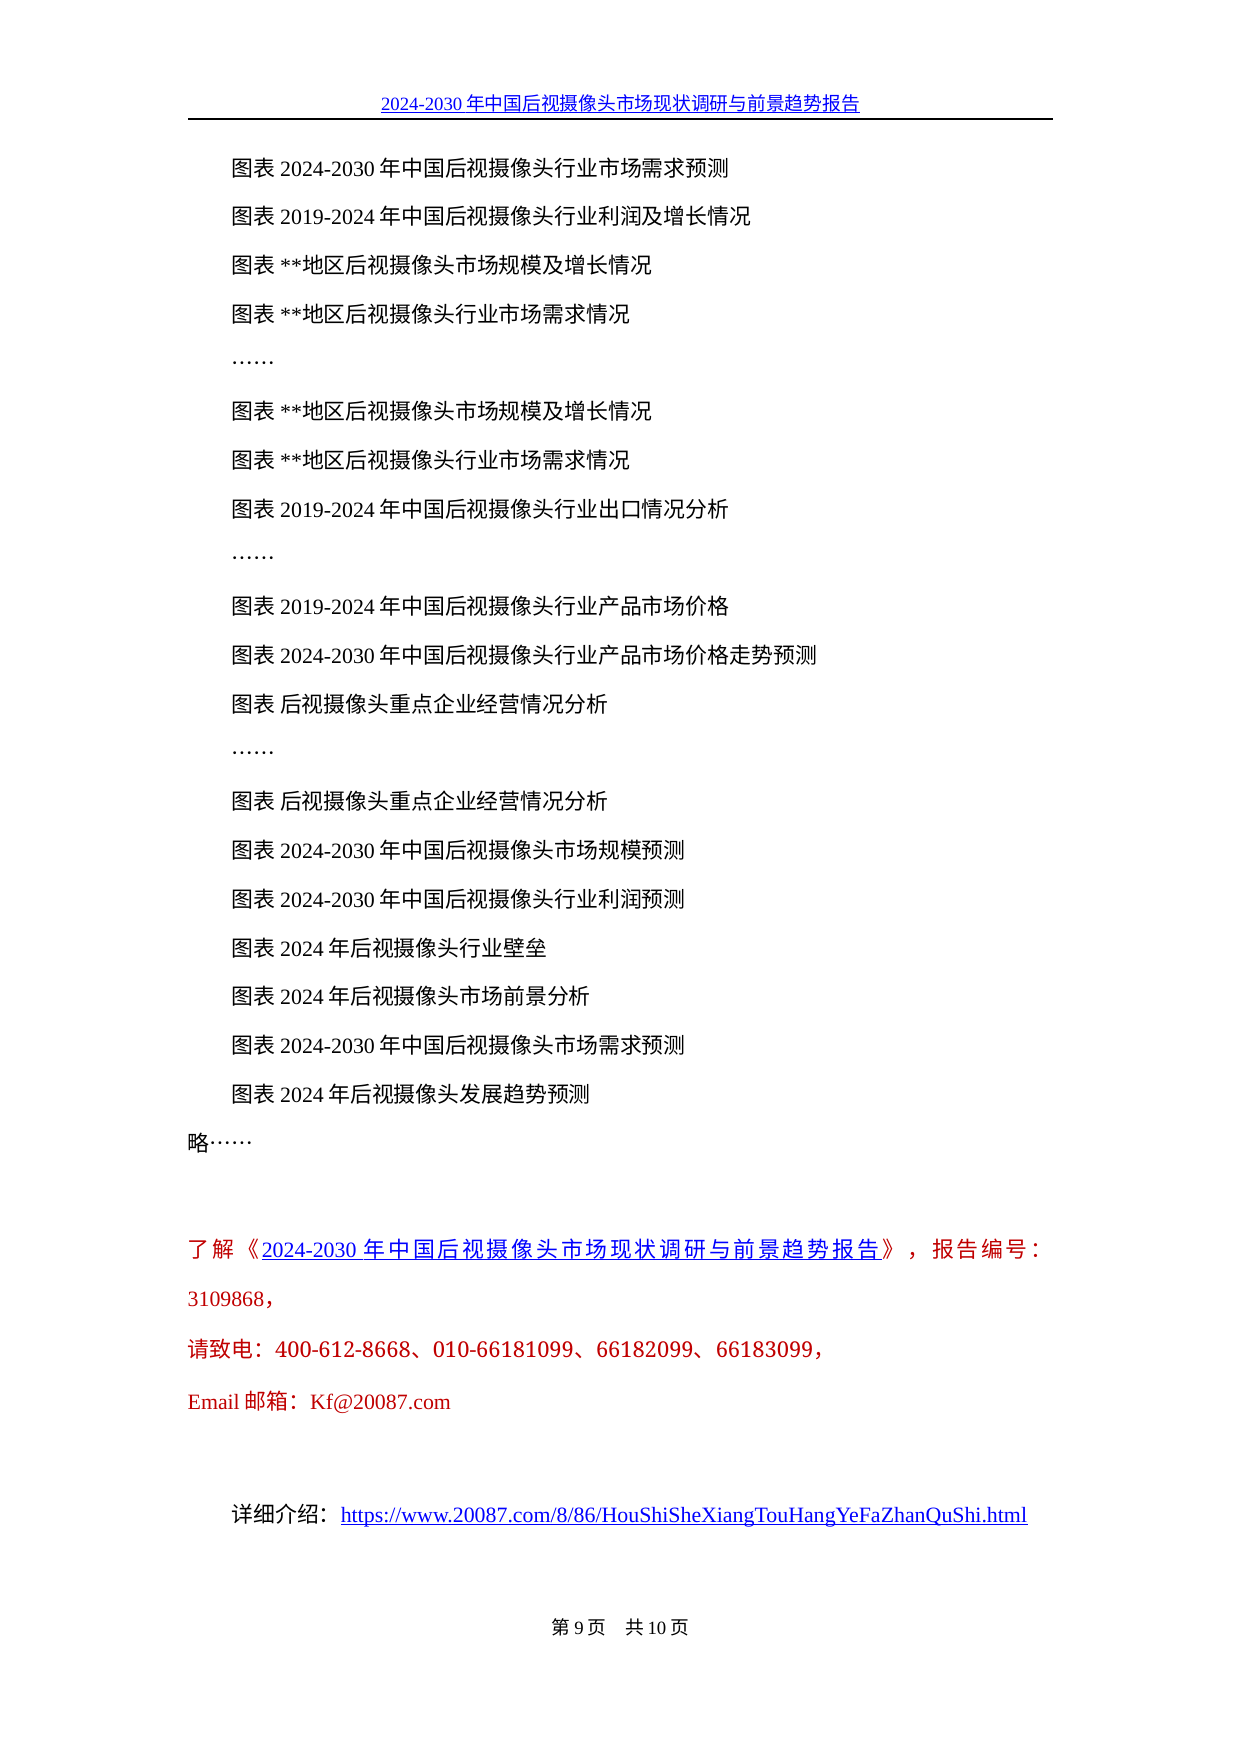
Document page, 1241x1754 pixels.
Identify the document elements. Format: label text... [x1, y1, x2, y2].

text 了解《2024-2030年中国后视摄像头市场现状调研与前景趋势报告》，报告编号：3109868， [187, 1232, 1053, 1313]
text 请致电：400-612-8668、010-66181099、66182099、66183099， [187, 1332, 1053, 1364]
text 详细介绍：https://www.20087.com/8/86/HouShiSheXiangTouHangYeFaZhanQuShi.html [187, 1496, 1053, 1529]
text Email邮箱：Kf@20087.com [187, 1383, 1053, 1416]
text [187, 150, 1053, 1158]
